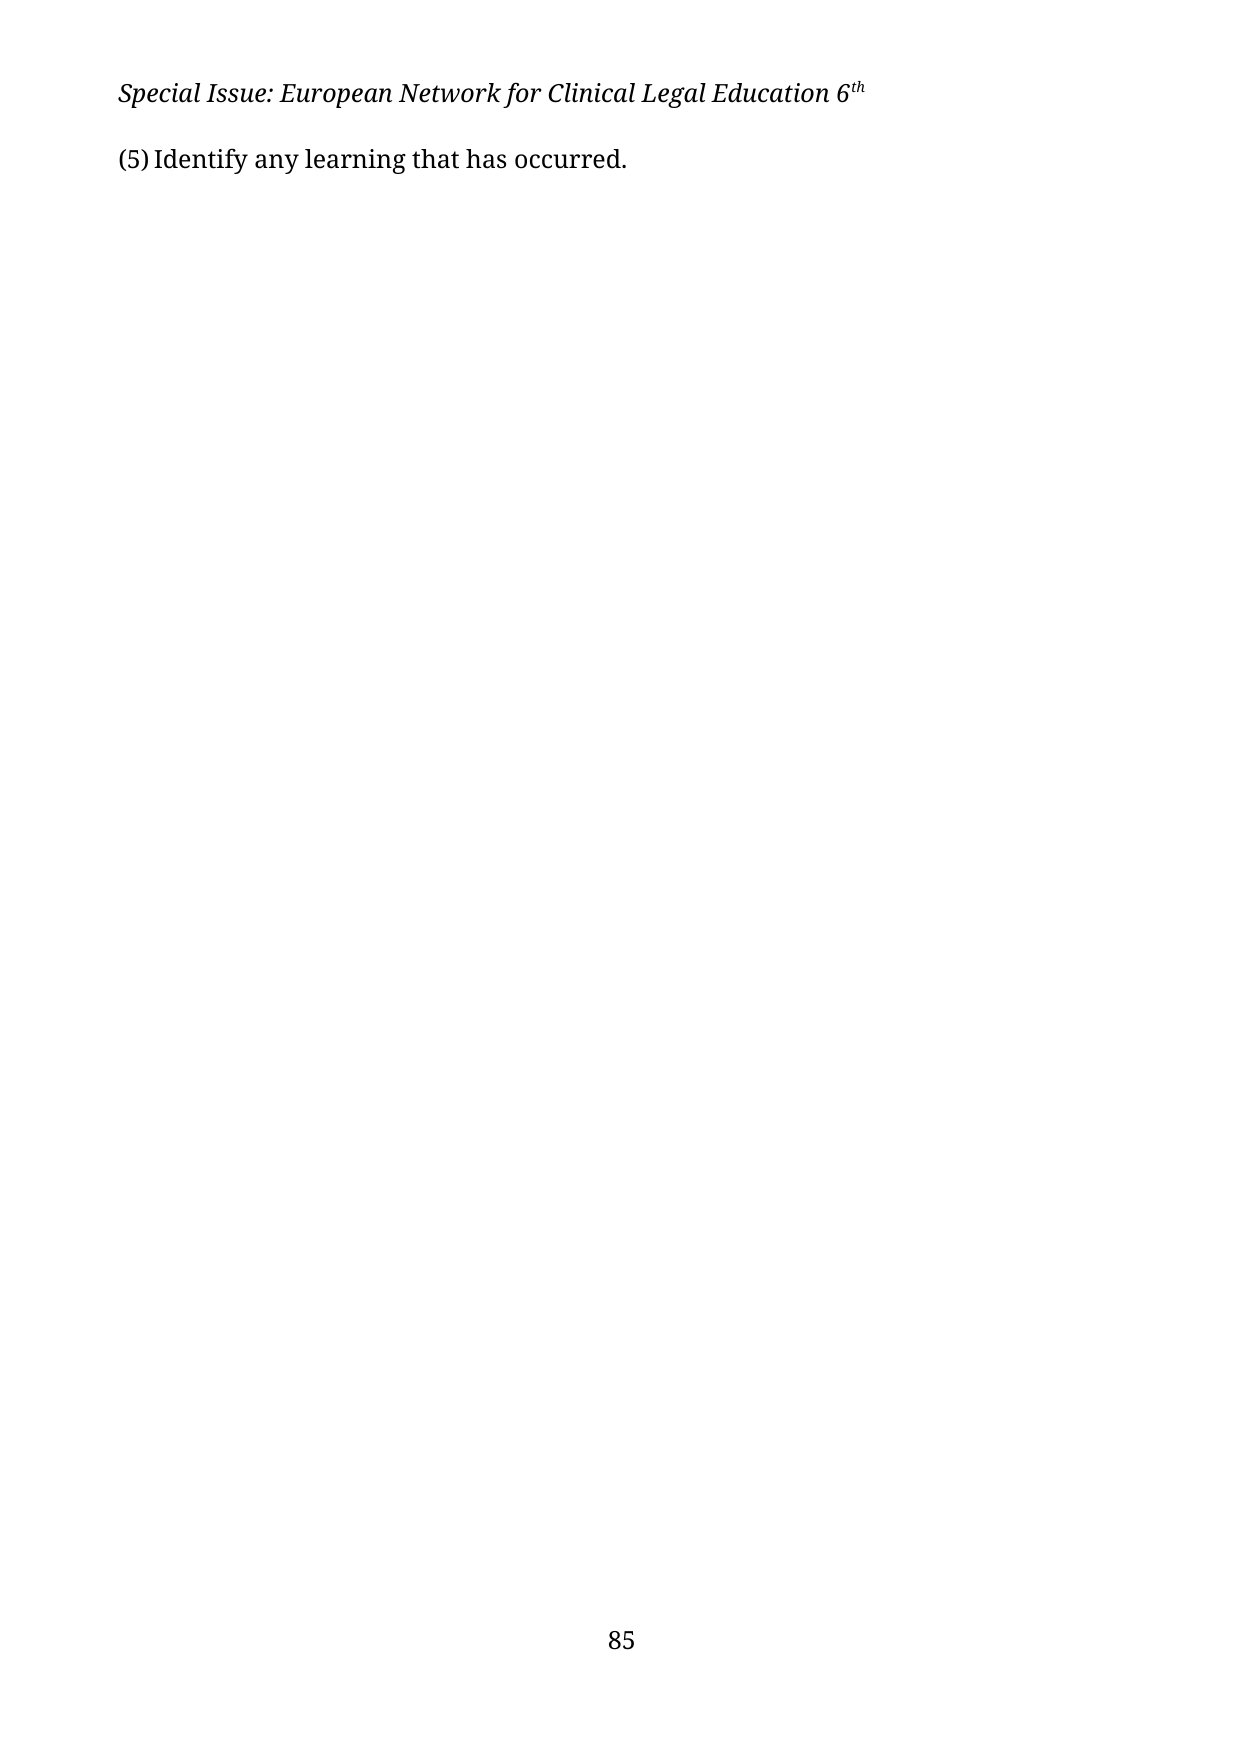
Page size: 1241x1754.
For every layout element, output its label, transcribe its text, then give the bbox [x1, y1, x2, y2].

list Identify any learning that has occurred. [118, 142, 1140, 175]
